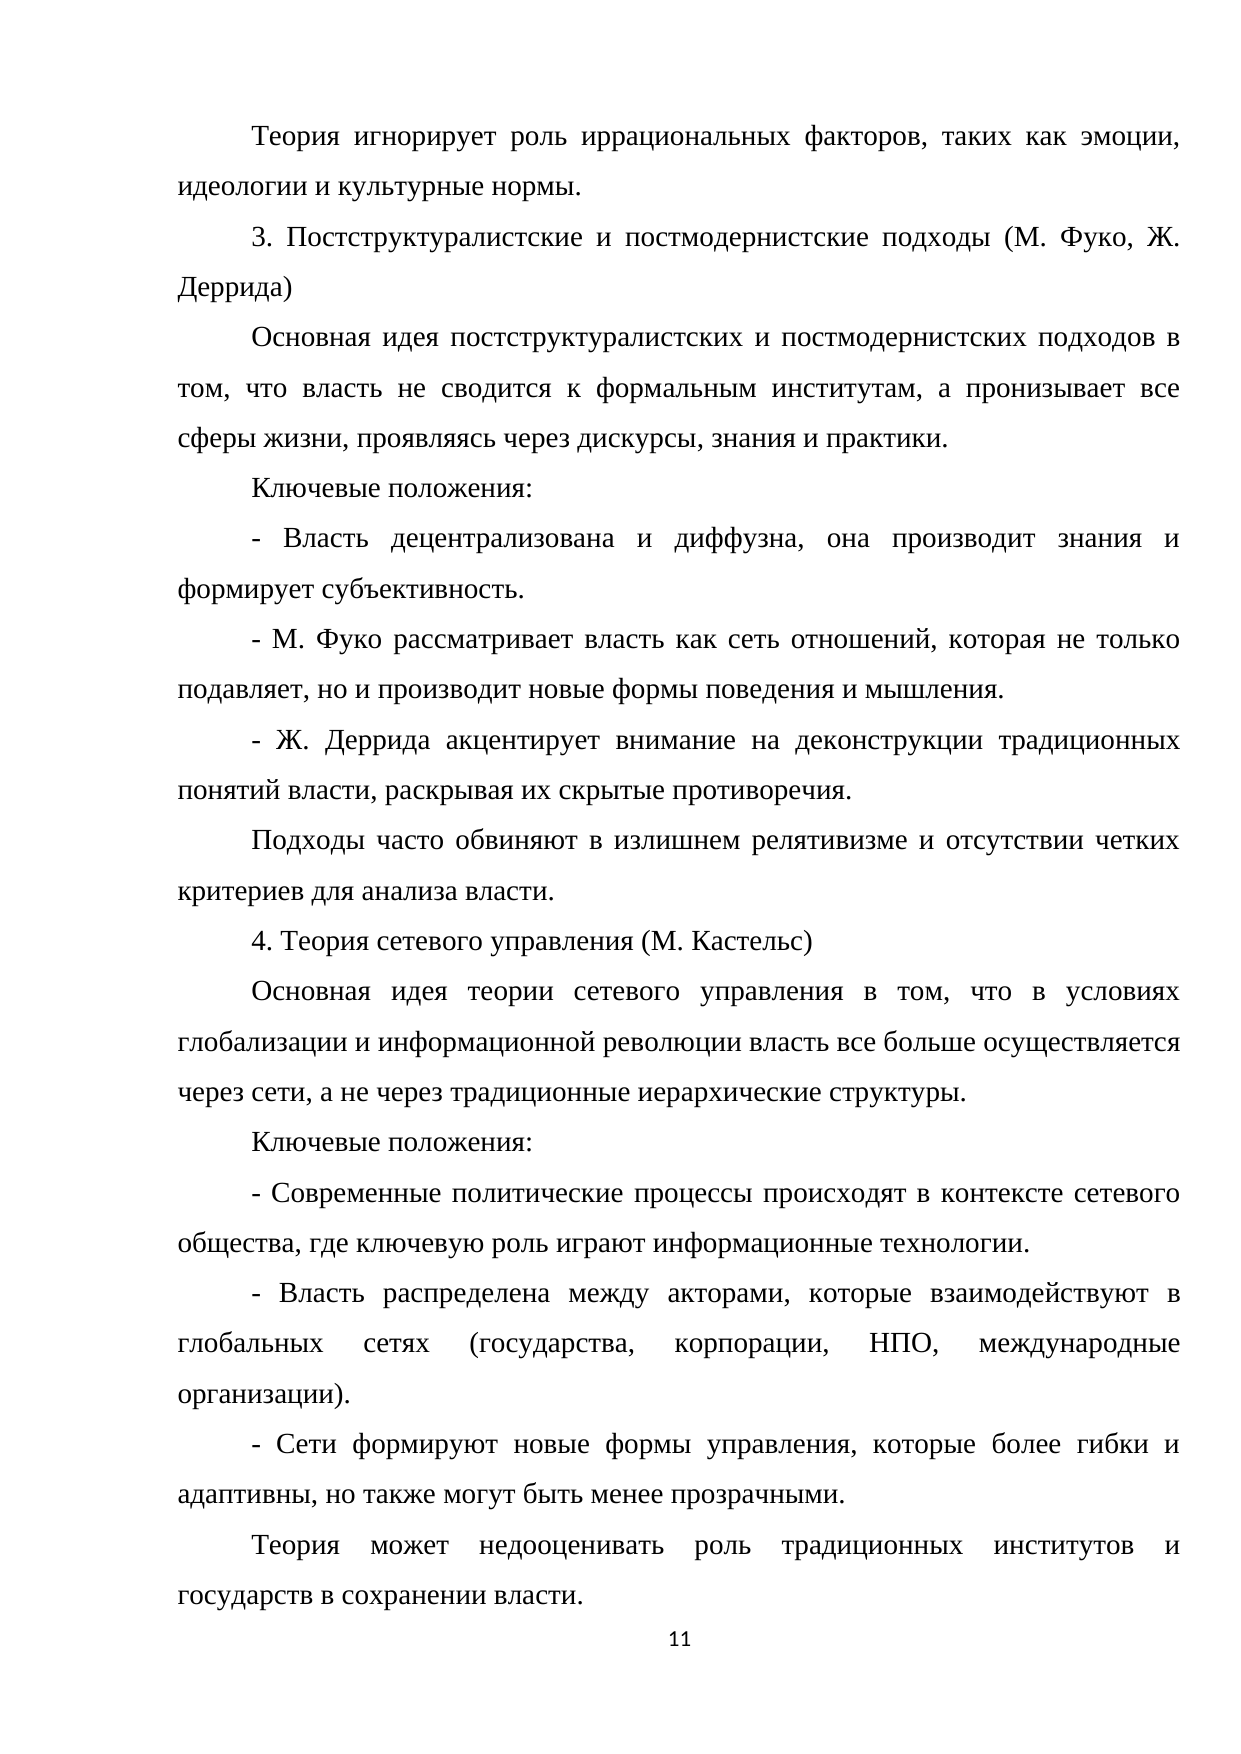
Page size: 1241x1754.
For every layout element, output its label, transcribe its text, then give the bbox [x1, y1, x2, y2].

text 4. Теория сетевого управления (М. Кастельс) [177, 923, 1181, 957]
text Подходы часто обвиняют в излишнем релятивизме и отсутствии четких критериев для анализа власти. [177, 822, 1181, 906]
text Ключевые положения: [177, 470, 1181, 504]
text - М. Фуко рассматривает власть как сеть отношений, которая не только подавляет, но и производит новые формы поведения и мышления. [177, 621, 1181, 705]
text Основная идея постструктуралистских и постмодернистских подходов в том, что власть не сводится к формальным институтам, а пронизывает все сферы жизни, проявляясь через дискурсы, знания и практики. [177, 319, 1181, 453]
text - Ж. Деррида акцентирует внимание на деконструкции традиционных понятий власти, раскрывая их скрытые противоречия. [177, 722, 1181, 806]
text - Власть децентрализована и диффузна, она производит знания и формирует субъективность. [177, 521, 1181, 604]
text - Современные политические процессы происходят в контексте сетевого общества, где ключевую роль играют информационные технологии. [177, 1175, 1181, 1258]
text 3. Постструктуралистские и постмодернистские подходы (М. Фуко, Ж. Деррида) [177, 219, 1181, 303]
text Теория игнорирует роль иррациональных факторов, таких как эмоции, идеологии и культурные нормы. [177, 118, 1181, 202]
text Теория может недооценивать роль традиционных институтов и государств в сохранении власти. [177, 1527, 1181, 1611]
text - Сети формируют новые формы управления, которые более гибки и адаптивны, но также могут быть менее прозрачными. [177, 1426, 1181, 1510]
text Основная идея теории сетевого управления в том, что в условиях глобализации и информационной революции власть все больше осуществляется через сети, а не через традиционные иерархические структуры. [177, 973, 1181, 1108]
text - Власть распределена между акторами, которые взаимодействуют в глобальных сетях (государства, корпорации, НПО, международные организации). [177, 1275, 1181, 1409]
text Ключевые положения: [177, 1124, 1181, 1158]
